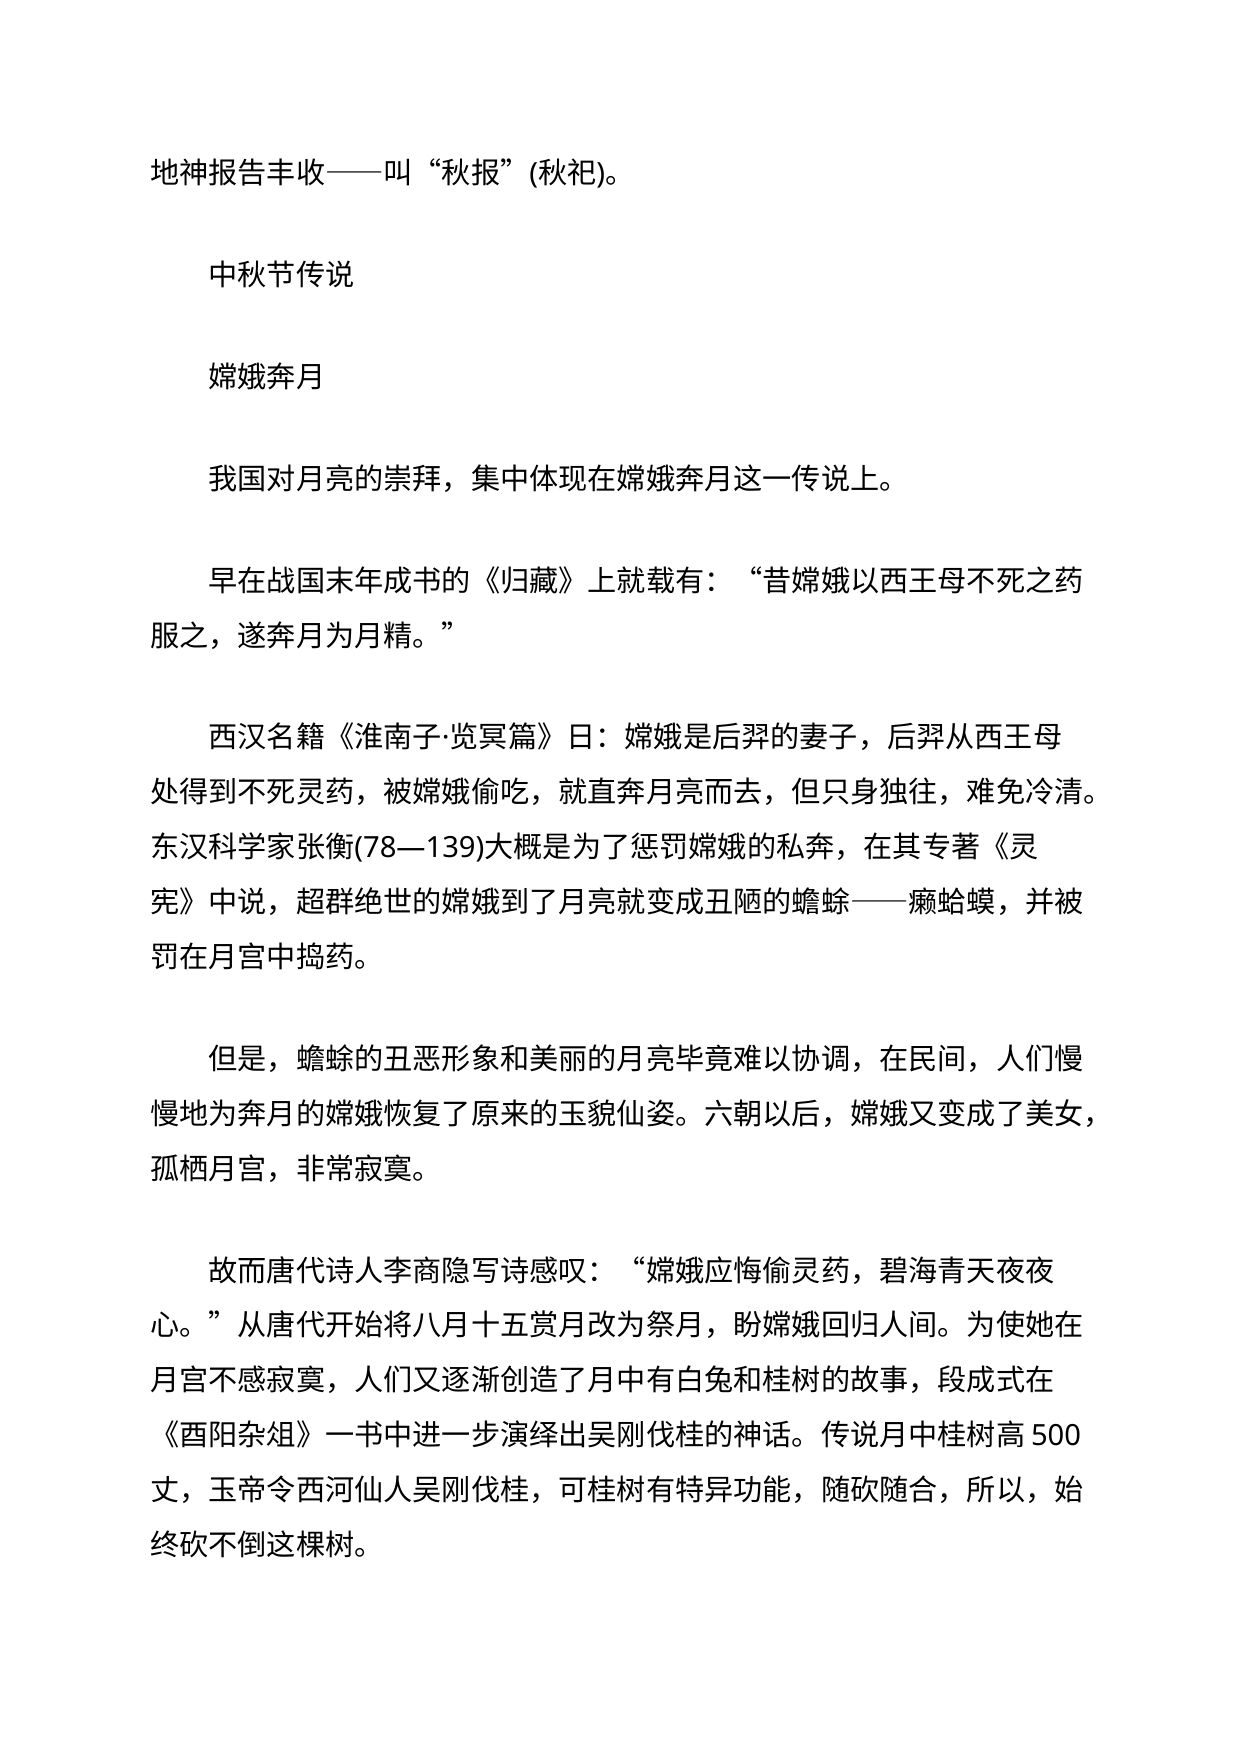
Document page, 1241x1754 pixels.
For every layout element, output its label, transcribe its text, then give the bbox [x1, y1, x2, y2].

text 嫦娥奔月 [150, 354, 1090, 396]
text 西汉名籍《淮南子·览冥篇》日：嫦娥是后羿的妻子，后羿从西王母处得到不死灵药，被嫦娥偷吃，就直奔月亮而去，但只身独往，难免冷清。东汉科学家张衡(78—139)大概是为了惩罚嫦娥的私奔，在其专著《灵宪》中说，超群绝世的嫦娥到了月亮就变成丑陋的蟾蜍——癞蛤蟆，并被罚在月宫中捣药。 [150, 714, 1090, 976]
text 我国对月亮的崇拜，集中体现在嫦娥奔月这一传说上。 [150, 456, 1090, 498]
text 故而唐代诗人李商隐写诗感叹：“嫦娥应悔偷灵药，碧海青天夜夜心。”从唐代开始将八月十五赏月改为祭月，盼嫦娥回归人间。为使她在月宫不感寂寞，人们又逐渐创造了月中有白兔和桂树的故事，段成式在《酉阳杂俎》一书中进一步演绎出吴刚伐桂的神话。传说月中桂树高500丈，玉帝令西河仙人吴刚伐桂，可桂树有特异功能，随砍随合，所以，始终砍不倒这棵树。 [150, 1247, 1090, 1564]
text 但是，蟾蜍的丑恶形象和美丽的月亮毕竟难以协调，在民间，人们慢慢地为奔月的嫦娥恢复了原来的玉貌仙姿。六朝以后，嫦娥又变成了美女，孤栖月宫，非常寂寞。 [150, 1036, 1090, 1188]
text 中秋节传说 [150, 252, 1090, 294]
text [150, 150, 1090, 192]
text 早在战国末年成书的《归藏》上就载有：“昔嫦娥以西王母不死之药服之，遂奔月为月精。” [150, 557, 1090, 654]
